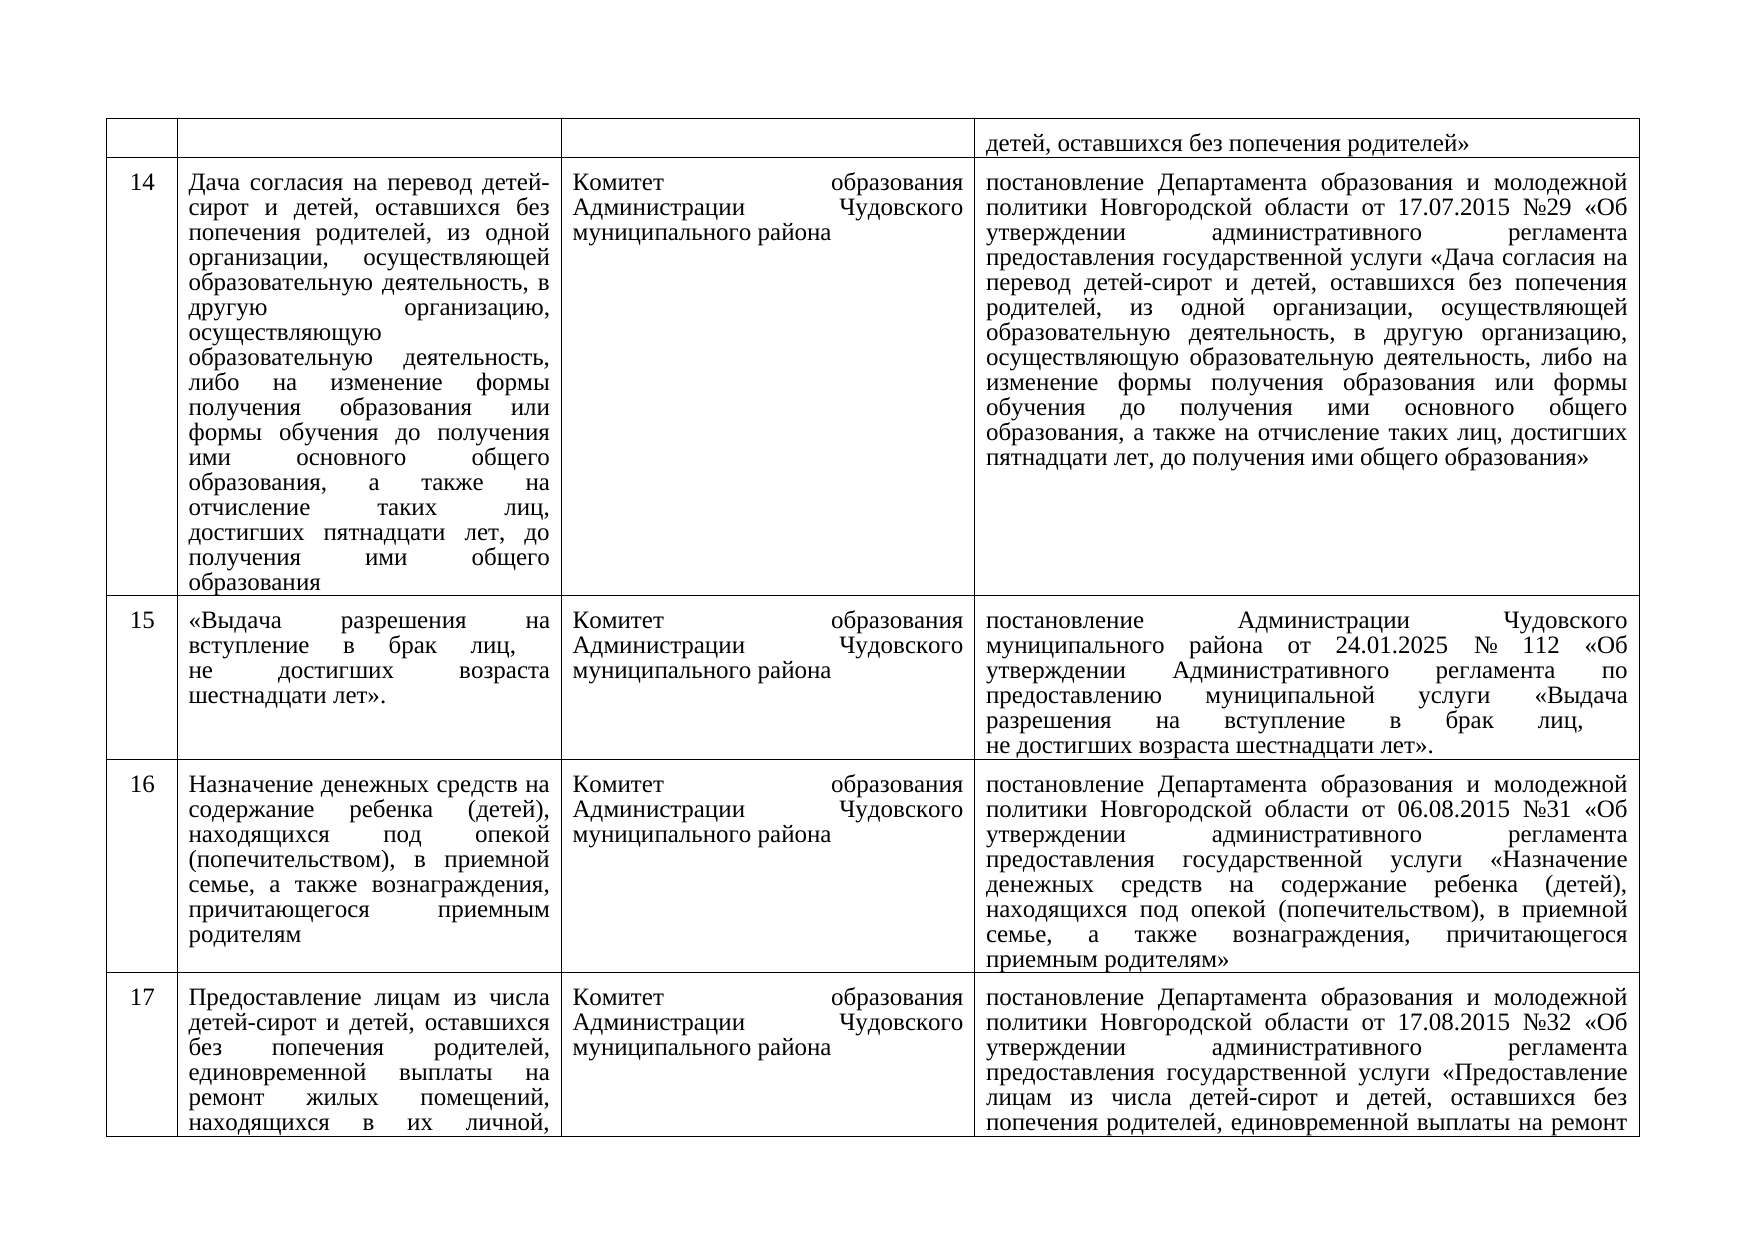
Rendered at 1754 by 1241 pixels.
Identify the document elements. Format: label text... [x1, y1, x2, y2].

table_cell Комитет образования Администрации Чудовского муниципального района [562, 158, 974, 595]
table_cell Комитет образования Администрации Чудовского муниципального района [562, 596, 974, 759]
table_cell постановление Департамента образования и молодежной политики Новгородской области от 06.08.2015 №31 «Об утверждении административного регламента предоставления государственной услуги «Назначение денежных средств на содержание ребенка (детей), находящихся под опекой (попечительством), в приемной семье, а также вознаграждения, причитающегося приемным родителям» [975, 760, 1639, 972]
table_cell 14 [107, 158, 177, 595]
table_cell постановление Администрации Чудовского муниципального района от 24.01.2025 № 112 «Об утверждении Административного регламента по предоставлению муниципальной услуги «Выдача разрешения на вступление в брак лиц, не достигших возраста шестнадцати лет». [975, 596, 1639, 759]
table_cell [178, 119, 561, 157]
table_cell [562, 973, 974, 1136]
table_cell 13 [107, 119, 177, 157]
table_cell Комитет образования Администрации Чудовского муниципального района [562, 760, 974, 972]
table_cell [178, 973, 561, 1136]
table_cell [975, 973, 1639, 1136]
table_cell 17 [107, 973, 177, 1136]
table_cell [562, 119, 974, 157]
table_cell постановление Департамента образования и молодежной политики Новгородской области от 17.07.2015 №29 «Об утверждении административного регламента предоставления государственной услуги «Дача согласия на перевод детей-сирот и детей, оставшихся без попечения родителей, из одной организации, осуществляющей образовательную деятельность, в другую организацию, осуществляющую образовательную деятельность, либо на изменение формы получения образования или формы обучения до получения ими основного общего образования, а также на отчисление таких лиц, достигших пятнадцати лет, до получения ими общего образования» [975, 158, 1639, 595]
table_cell 16 [107, 760, 177, 972]
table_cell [975, 119, 1639, 157]
table_cell Дача согласия на перевод детей-сирот и детей, оставшихся без попечения родителей, из одной организации, осуществляющей образовательную деятельность, в другую организацию, осуществляющую образовательную деятельность, либо на изменение формы получения образования или формы обучения до получения ими основного общего образования, а также на отчисление таких лиц, достигших пятнадцати лет, до получения ими общего образования [178, 158, 561, 595]
table_cell 15 [107, 596, 177, 759]
table_cell «Выдача разрешения на вступление в брак лиц, не достигших возраста шестнадцати лет». [178, 596, 561, 759]
table_cell Назначение денежных средств на содержание ребенка (детей), находящихся под опекой (попечительством), в приемной семье, а также вознаграждения, причитающегося приемным родителям [178, 760, 561, 972]
